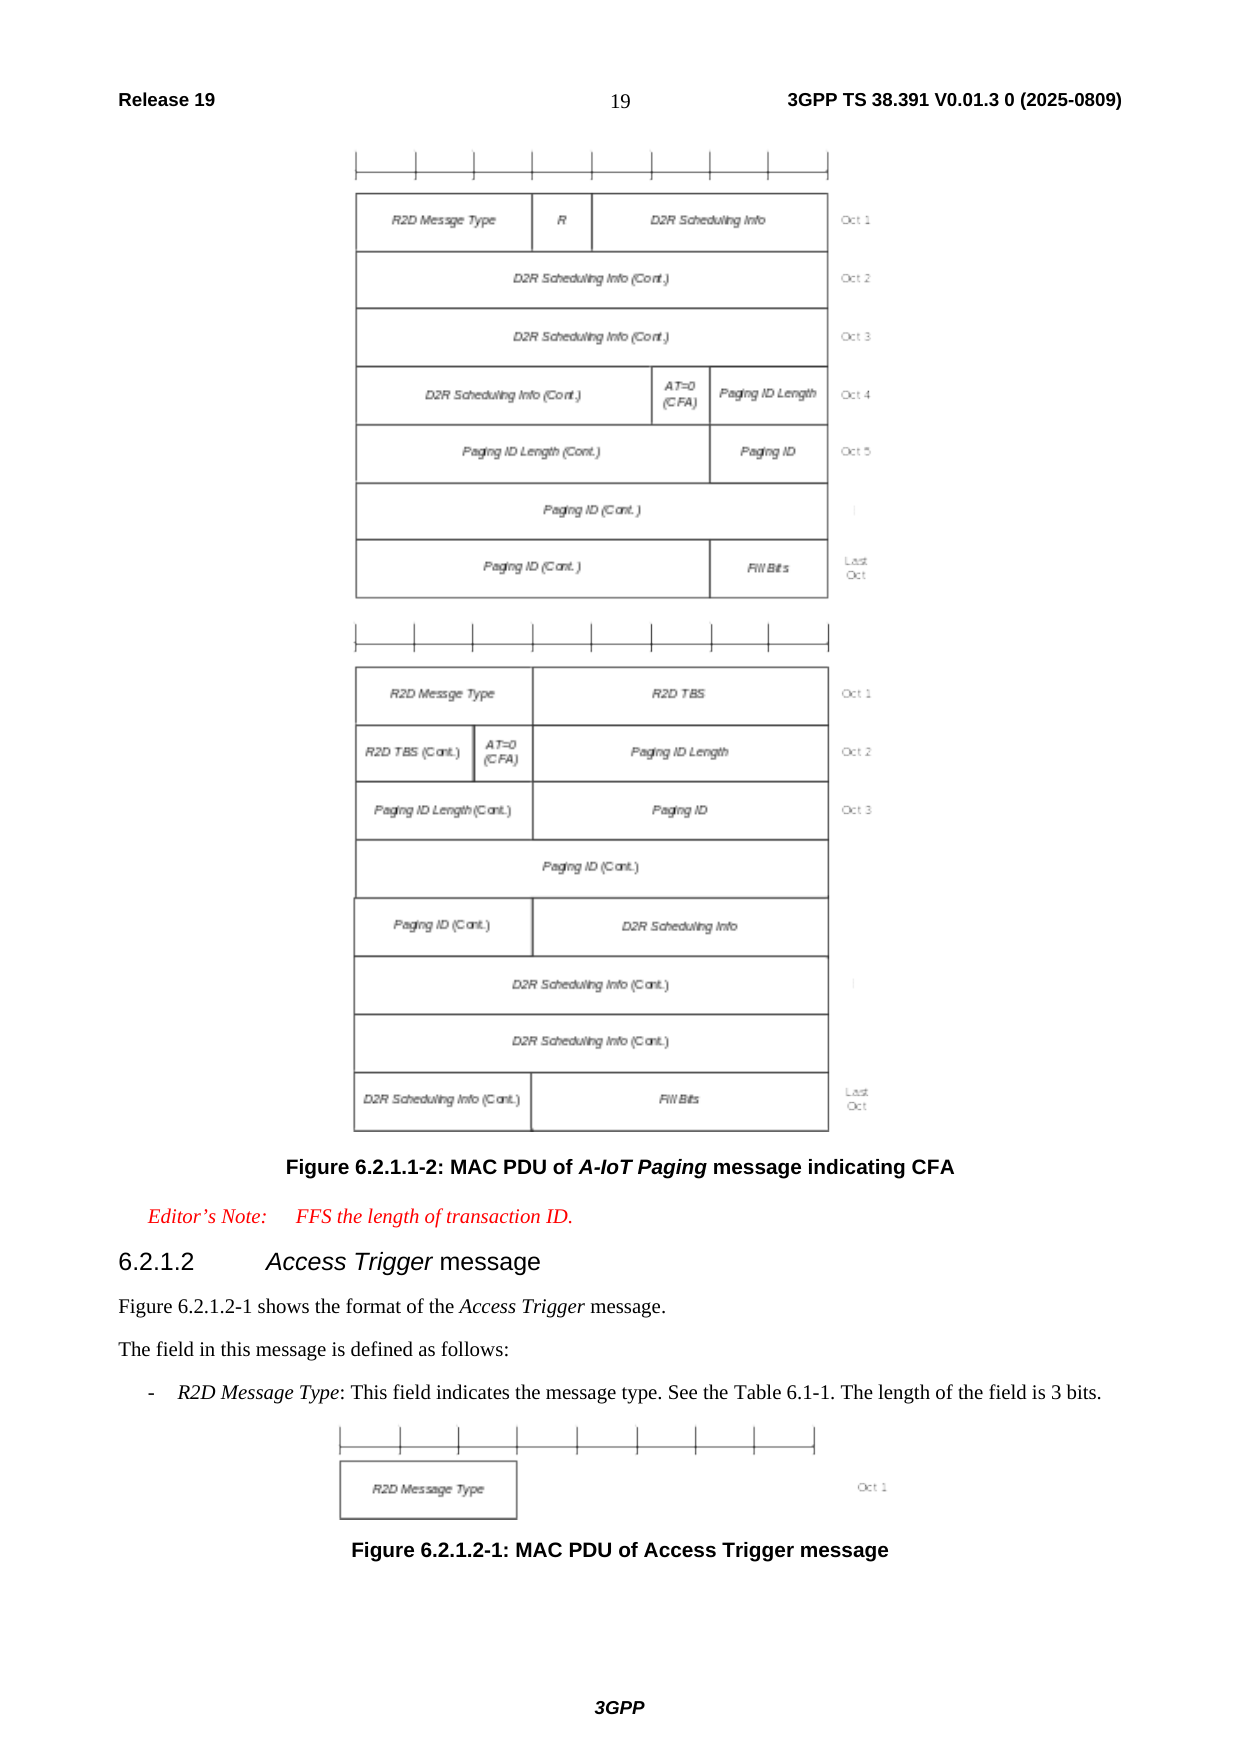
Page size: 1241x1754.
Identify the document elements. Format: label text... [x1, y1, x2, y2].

text Figure 6.2.1.2-1 shows the format of the Access Trigger message. [118, 1294, 1122, 1318]
subtitle 6.2.1.2 Access Trigger message [118, 1247, 1122, 1276]
text - R2D Message Type: This field indicates the message type. See the Table 6.1-1. The length of the field is 3 bits. [148, 1380, 1122, 1404]
text Figure 6.2.1.1-2: MAC PDU of A-IoT Paging message indicating CFA [118, 1155, 1122, 1179]
text Figure 6.2.1.2-1: MAC PDU of Access Trigger message [118, 1538, 1122, 1562]
text The field in this message is defined as follows: [118, 1337, 1122, 1361]
